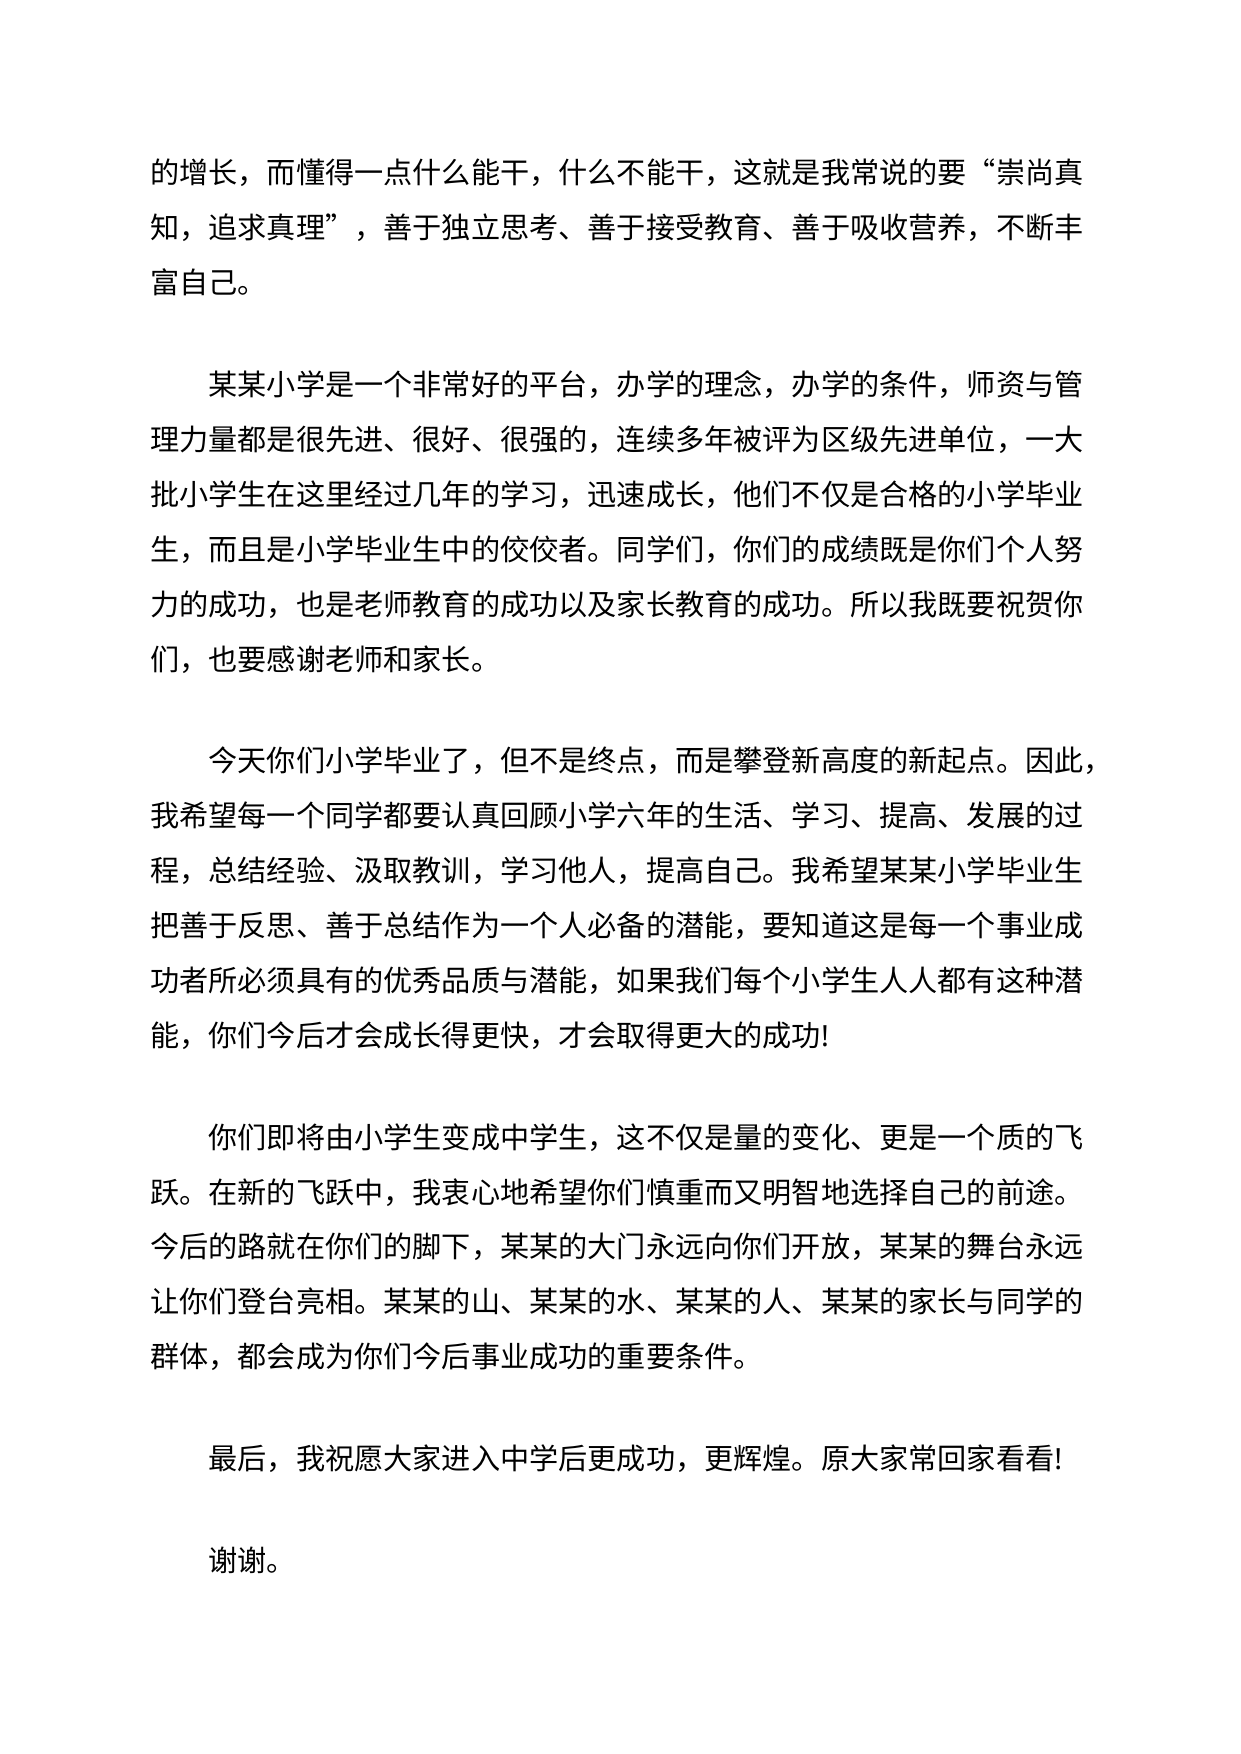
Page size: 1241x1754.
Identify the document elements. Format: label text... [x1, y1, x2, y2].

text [150, 150, 1090, 302]
text 最后，我祝愿大家进入中学后更成功，更辉煌。原大家常回家看看! [150, 1436, 1090, 1478]
text 某某小学是一个非常好的平台，办学的理念，办学的条件，师资与管理力量都是很先进、很好、很强的，连续多年被评为区级先进单位，一大批小学生在这里经过几年的学习，迅速成长，他们不仅是合格的小学毕业生，而且是小学毕业生中的佼佼者。同学们，你们的成绩既是你们个人努力的成功，也是老师教育的成功以及家长教育的成功。所以我既要祝贺你们，也要感谢老师和家长。 [150, 362, 1090, 678]
text 今天你们小学毕业了，但不是终点，而是攀登新高度的新起点。因此，我希望每一个同学都要认真回顾小学六年的生活、学习、提高、发展的过程，总结经验、汲取教训，学习他人，提高自己。我希望某某小学毕业生把善于反思、善于总结作为一个人必备的潜能，要知道这是每一个事业成功者所必须具有的优秀品质与潜能，如果我们每个小学生人人都有这种潜能，你们今后才会成长得更快，才会取得更大的成功! [150, 738, 1090, 1055]
text 你们即将由小学生变成中学生，这不仅是量的变化、更是一个质的飞跃。在新的飞跃中，我衷心地希望你们慎重而又明智地选择自己的前途。今后的路就在你们的脚下，某某的大门永远向你们开放，某某的舞台永远让你们登台亮相。某某的山、某某的水、某某的人、某某的家长与同学的群体，都会成为你们今后事业成功的重要条件。 [150, 1114, 1090, 1376]
text 谢谢。 [150, 1538, 1090, 1580]
